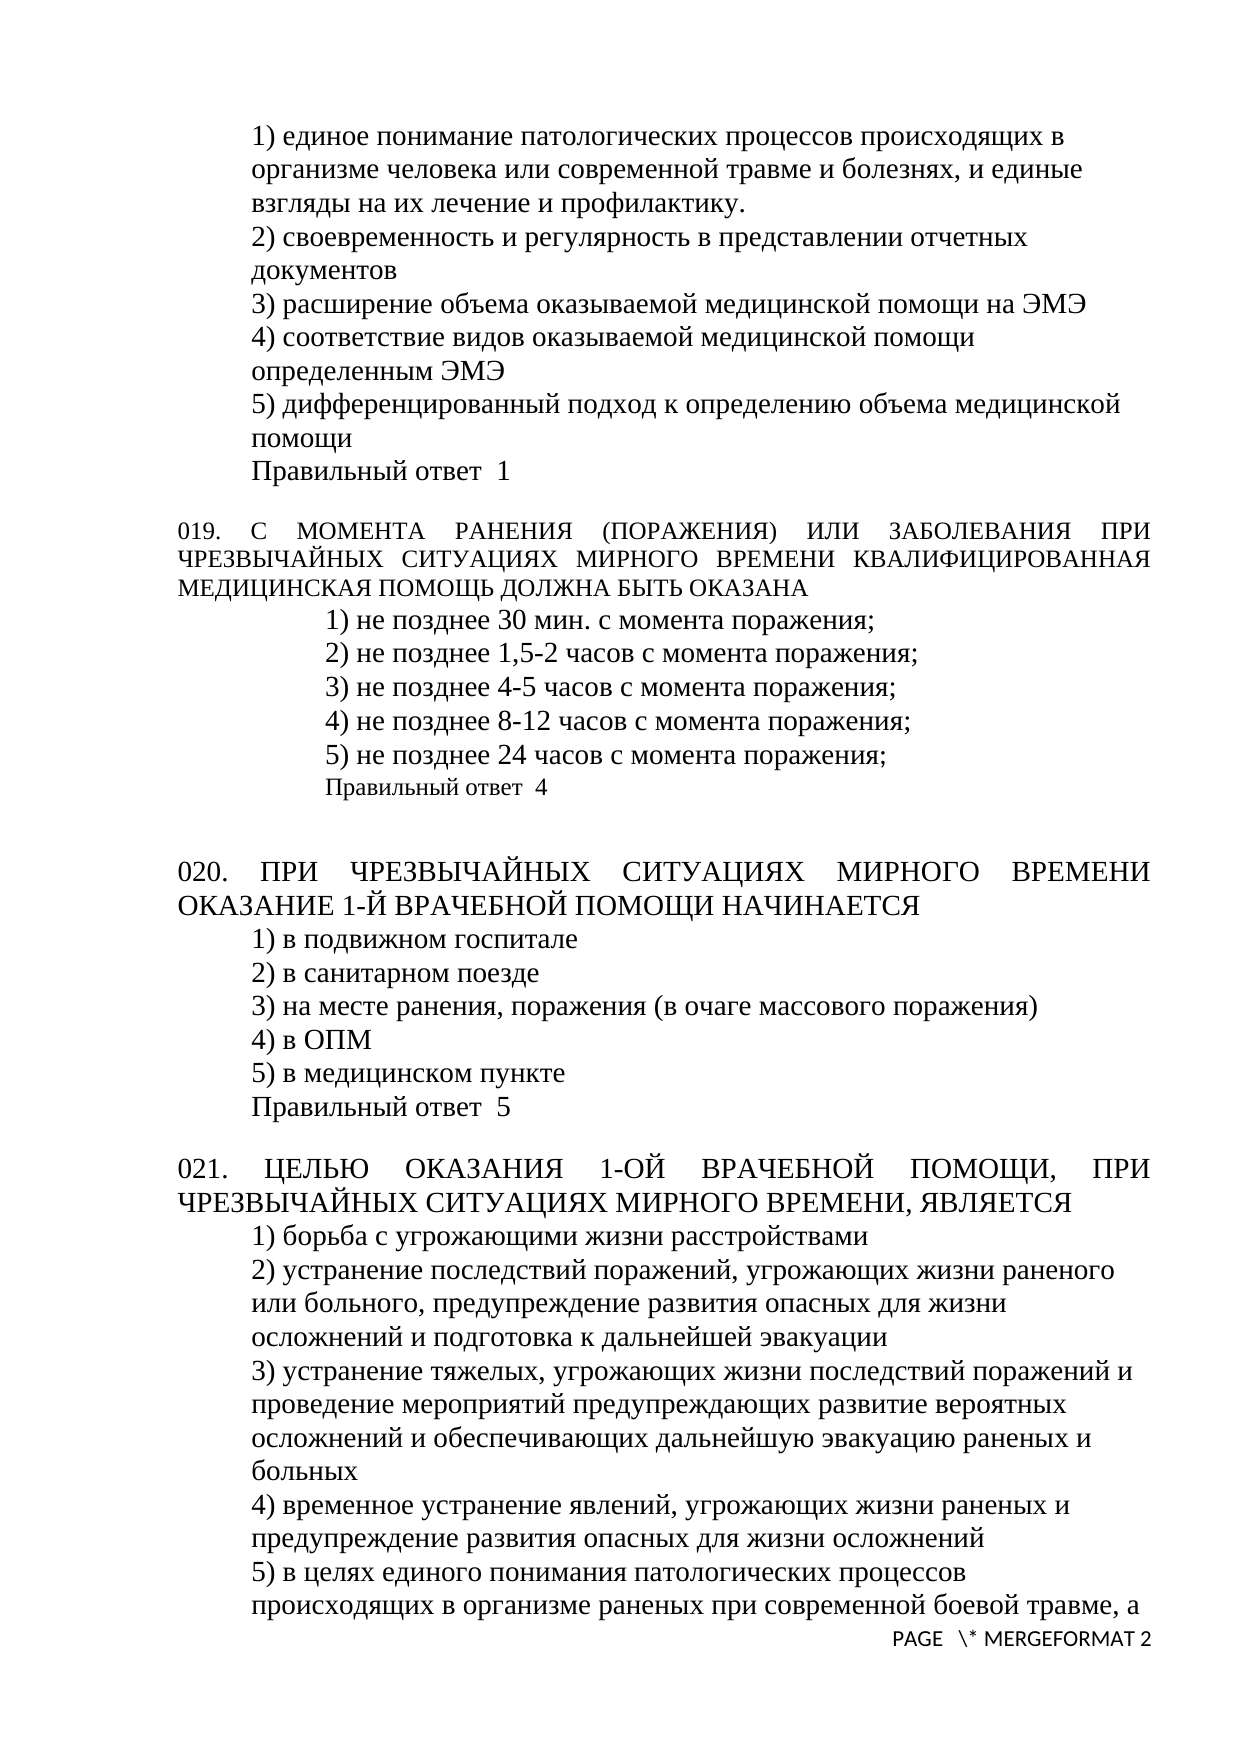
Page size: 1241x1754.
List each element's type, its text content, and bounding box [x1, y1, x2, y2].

text Правильный ответ 4 [325, 772, 1152, 801]
text 020. ПРИ ЧРЕЗВЫЧАЙНЫХ СИТУАЦИЯХ МИРНОГО ВРЕМЕНИ ОКАЗАНИЕ 1-Й ВРАЧЕБНОЙ ПОМОЩИ НАЧИНАЕТСЯ [177, 854, 1152, 921]
text 019. С МОМЕНТА РАНЕНИЯ (ПОРАЖЕНИЯ) ИЛИ ЗАБОЛЕВАНИЯ ПРИ ЧРЕЗВЫЧАЙНЫХ СИТУАЦИЯХ МИРНОГО ВРЕМЕНИ КВАЛИФИЦИРОВАННАЯ МЕДИЦИНСКАЯ ПОМОЩЬ ДОЛЖНА БЫТЬ ОКАЗАНА [177, 516, 1152, 602]
text 3) не позднее 4-5 часов с момента поражения; [325, 669, 1152, 703]
text 4) временное устранение явлений, угрожающих жизни раненых и предупреждение развития опасных для жизни осложнений [251, 1487, 1152, 1554]
text 4) в ОПМ [251, 1022, 1152, 1056]
text 3) расширение объема оказываемой медицинской помощи на ЭМЭ [251, 286, 1152, 319]
text 2) не позднее 1,5-2 часов с момента поражения; [325, 636, 1152, 669]
text 3) на месте ранения, поражения (в очаге массового поражения) [251, 988, 1152, 1022]
text 2) в санитарном поезде [251, 955, 1152, 988]
text 2) своевременность и регулярность в представлении отчетных документов [251, 219, 1152, 286]
text Правильный ответ 1 [251, 453, 1152, 487]
text 5) дифференцированный подход к определению объема медицинской помощи [251, 386, 1152, 453]
text 1) в подвижном госпитале [251, 921, 1152, 955]
text 1) единое понимание патологических процессов происходящих в организме человека или современной травме и болезнях, и единые взгляды на их лечение и профилактику. [251, 118, 1152, 219]
text 3) устранение тяжелых, угрожающих жизни последствий поражений и проведение мероприятий предупреждающих развитие вероятных осложнений и обеспечивающих дальнейшую эвакуацию раненых и больных [251, 1353, 1152, 1487]
text 5) в медицинском пункте [251, 1056, 1152, 1089]
text 5) не позднее 24 часов с момента поражения; [325, 736, 1152, 772]
text 1) борьба с угрожающими жизни расстройствами [251, 1218, 1152, 1252]
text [251, 1554, 1152, 1621]
text Правильный ответ 5 [251, 1089, 1152, 1123]
text 2) устранение последствий поражений, угрожающих жизни раненого или больного, предупреждение развития опасных для жизни осложнений и подготовка к дальнейшей эвакуации [251, 1252, 1152, 1353]
text 4) не позднее 8-12 часов с момента поражения; [325, 703, 1152, 736]
text 1) не позднее 30 мин. с момента поражения; [325, 602, 1152, 636]
text 4) соответствие видов оказываемой медицинской помощи определенным ЭМЭ [251, 319, 1152, 386]
text 021. ЦЕЛЬЮ ОКАЗАНИЯ 1-ОЙ ВРАЧЕБНОЙ ПОМОЩИ, ПРИ ЧРЕЗВЫЧАЙНЫХ СИТУАЦИЯХ МИРНОГО ВРЕМЕНИ, ЯВЛЯЕТСЯ [177, 1151, 1152, 1218]
